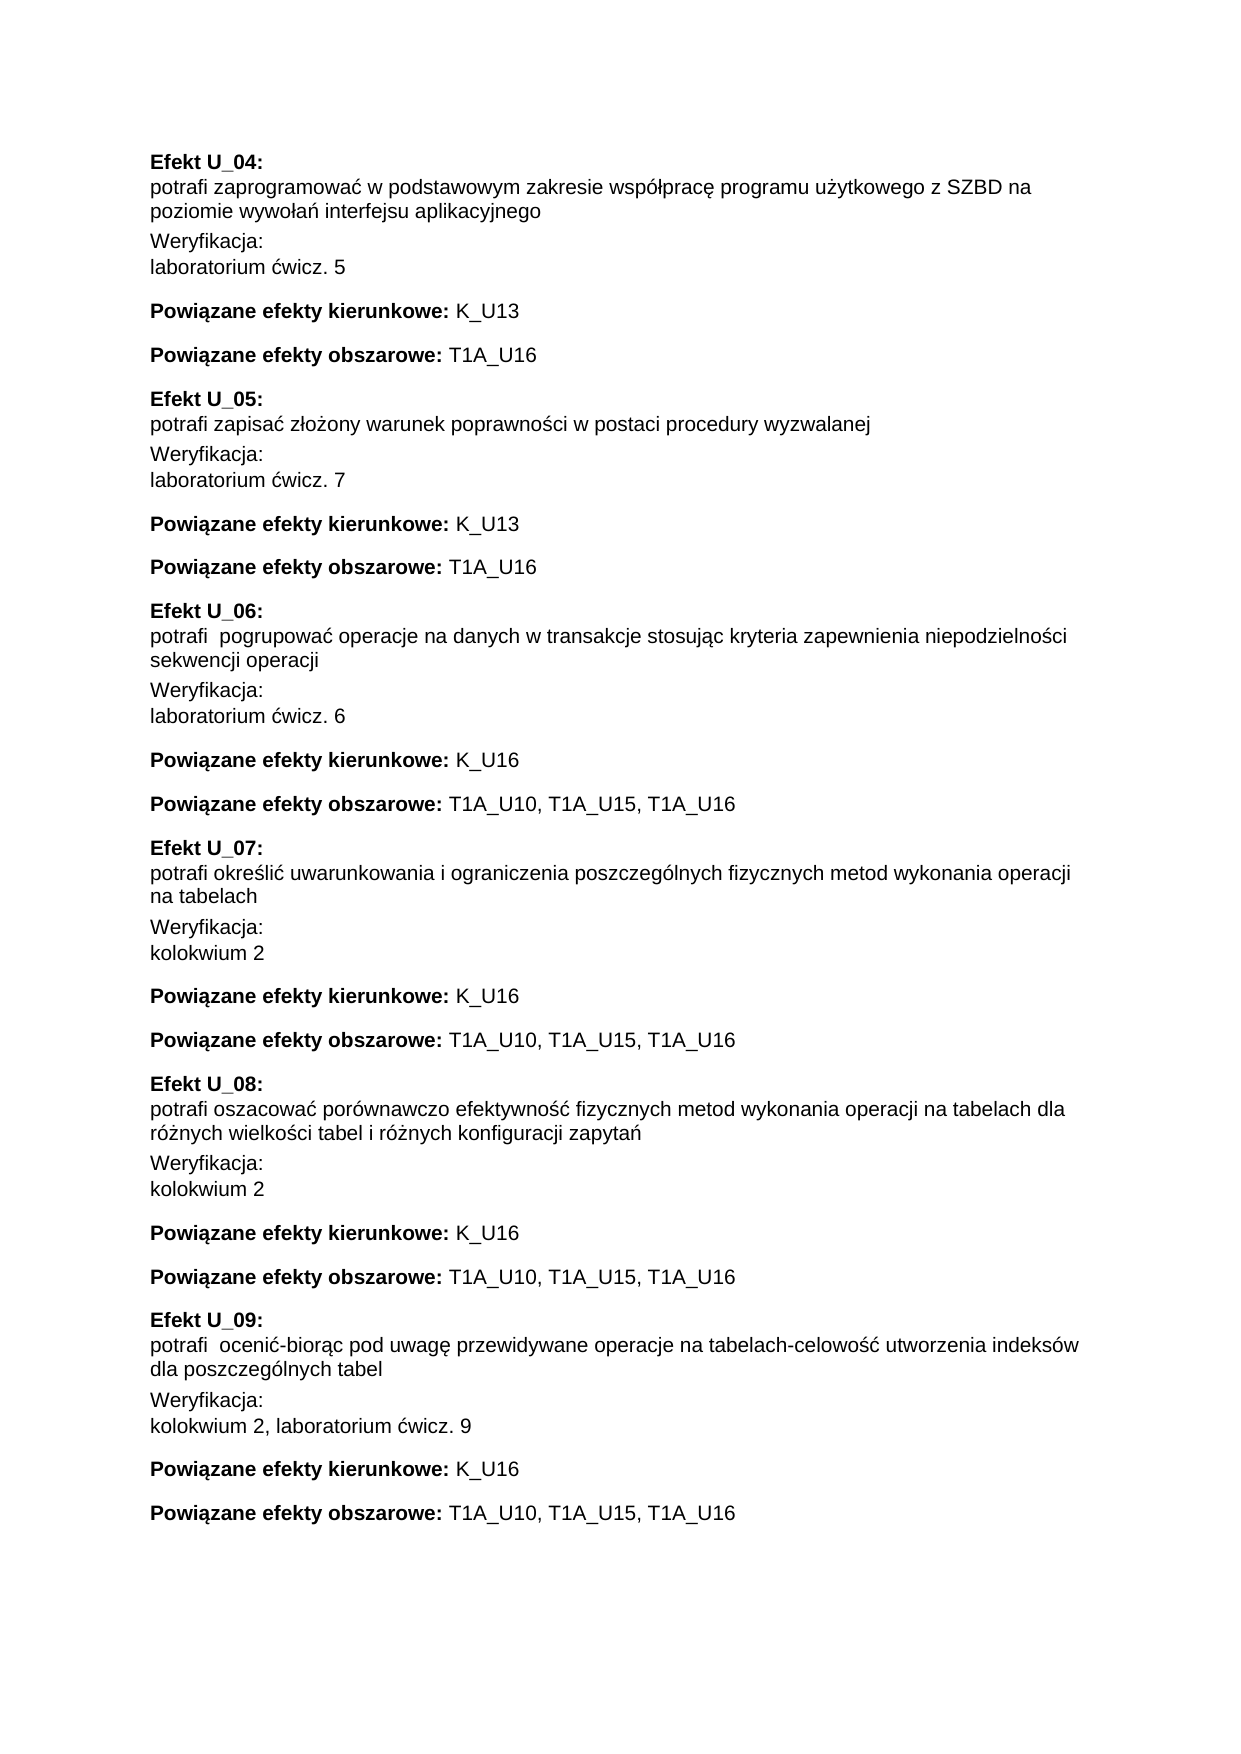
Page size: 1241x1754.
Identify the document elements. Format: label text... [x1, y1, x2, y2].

text laboratorium ćwicz. 6 [150, 704, 1090, 728]
text Powiązane efekty kierunkowe: K_U16 [150, 748, 1090, 772]
text Weryfikacja: [150, 678, 1090, 702]
text Efekt U_07: [150, 835, 1090, 859]
text potrafi określić uwarunkowania i ograniczenia poszczególnych fizycznych metod wykonania operacji na tabelach [150, 860, 1090, 908]
text Powiązane efekty kierunkowe: K_U16 [150, 1221, 1090, 1245]
text Powiązane efekty obszarowe: T1A_U10, T1A_U15, T1A_U16 [150, 1501, 1090, 1525]
text laboratorium ćwicz. 7 [150, 468, 1090, 492]
text Efekt U_04: [150, 150, 1090, 174]
text Weryfikacja: [150, 914, 1090, 938]
text Powiązane efekty kierunkowe: K_U16 [150, 984, 1090, 1008]
text Efekt U_08: [150, 1072, 1090, 1096]
text Efekt U_06: [150, 599, 1090, 623]
text Weryfikacja: [150, 1387, 1090, 1411]
text Powiązane efekty obszarowe: T1A_U10, T1A_U15, T1A_U16 [150, 1028, 1090, 1052]
text Powiązane efekty kierunkowe: K_U13 [150, 511, 1090, 535]
text Powiązane efekty obszarowe: T1A_U10, T1A_U15, T1A_U16 [150, 792, 1090, 816]
text Weryfikacja: [150, 229, 1090, 253]
text Powiązane efekty obszarowe: T1A_U10, T1A_U15, T1A_U16 [150, 1264, 1090, 1288]
text Powiązane efekty kierunkowe: K_U16 [150, 1457, 1090, 1481]
text potrafi pogrupować operacje na danych w transakcje stosując kryteria zapewnienia niepodzielności sekwencji operacji [150, 624, 1090, 672]
text potrafi zaprogramować w podstawowym zakresie współpracę programu użytkowego z SZBD na poziomie wywołań interfejsu aplikacyjnego [150, 175, 1090, 223]
text potrafi ocenić-biorąc pod uwagę przewidywane operacje na tabelach-celowość utworzenia indeksów dla poszczególnych tabel [150, 1333, 1090, 1381]
text potrafi oszacować porównawczo efektywność fizycznych metod wykonania operacji na tabelach dla różnych wielkości tabel i różnych konfiguracji zapytań [150, 1097, 1090, 1145]
text laboratorium ćwicz. 5 [150, 255, 1090, 279]
text kolokwium 2 [150, 1177, 1090, 1201]
text Efekt U_05: [150, 386, 1090, 410]
text Powiązane efekty kierunkowe: K_U13 [150, 299, 1090, 323]
text Powiązane efekty obszarowe: T1A_U16 [150, 343, 1090, 367]
text kolokwium 2 [150, 941, 1090, 964]
text Weryfikacja: [150, 442, 1090, 466]
text Weryfikacja: [150, 1151, 1090, 1175]
text potrafi zapisać złożony warunek poprawności w postaci procedury wyzwalanej [150, 411, 1090, 435]
text Powiązane efekty obszarowe: T1A_U16 [150, 555, 1090, 579]
text kolokwium 2, laboratorium ćwicz. 9 [150, 1413, 1090, 1437]
text Efekt U_09: [150, 1308, 1090, 1332]
